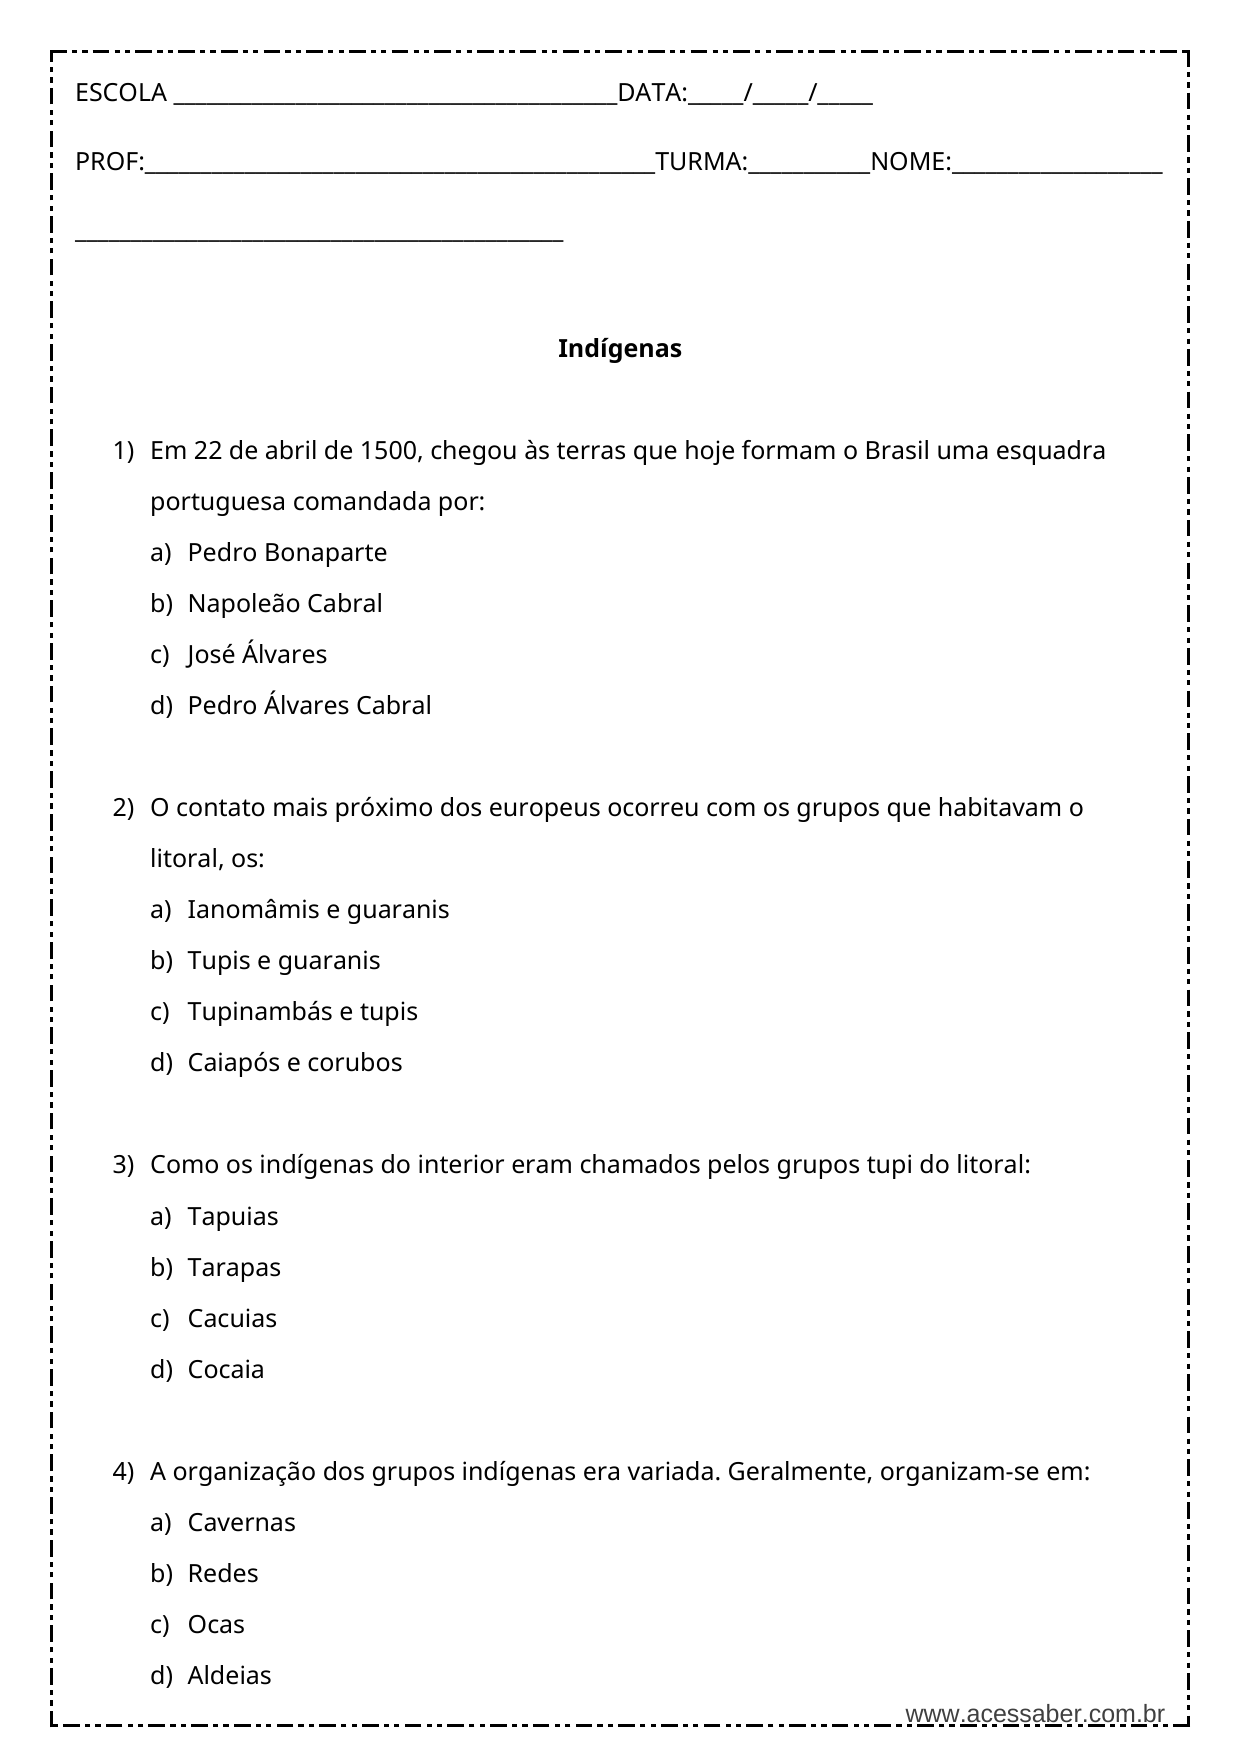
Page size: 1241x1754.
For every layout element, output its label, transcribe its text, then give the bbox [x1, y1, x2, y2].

list Cocaia [150, 1351, 1165, 1385]
list Caiapós e corubos [150, 1045, 1165, 1079]
list Pedro Álvares Cabral [150, 688, 1165, 722]
list José Álvares [150, 637, 1165, 671]
list Como os indígenas do interior eram chamados pelos grupos tupi do litoral: [112, 1147, 1165, 1181]
list Tapuias [150, 1198, 1165, 1232]
list Tupis e guaranis [150, 943, 1165, 977]
list Aldeias [150, 1657, 1165, 1692]
list Ocas [150, 1606, 1165, 1641]
list Cavernas [150, 1504, 1165, 1538]
text PROF:______________________________________________TURMA:___________NOME:_______________________________________________________________ [75, 143, 1165, 245]
list A organização dos grupos indígenas era variada. Geralmente, organizam-se em: [112, 1453, 1165, 1487]
list O contato mais próximo dos europeus ocorreu com os grupos que habitavam o litoral, os: [112, 790, 1165, 875]
list Cacuias [150, 1300, 1165, 1334]
text ESCOLA ________________________________________DATA:_____/_____/_____ [75, 75, 1165, 109]
list Pedro Bonaparte [150, 534, 1165, 569]
list Redes [150, 1555, 1165, 1589]
list Tarapas [150, 1249, 1165, 1283]
list Tupinambás e tupis [150, 994, 1165, 1028]
list Ianomâmis e guaranis [150, 892, 1165, 926]
list Napoleão Cabral [150, 586, 1165, 620]
text Indígenas [75, 330, 1165, 364]
list Em 22 de abril de 1500, chegou às terras que hoje formam o Brasil uma esquadra portuguesa comandada por: [112, 432, 1165, 518]
